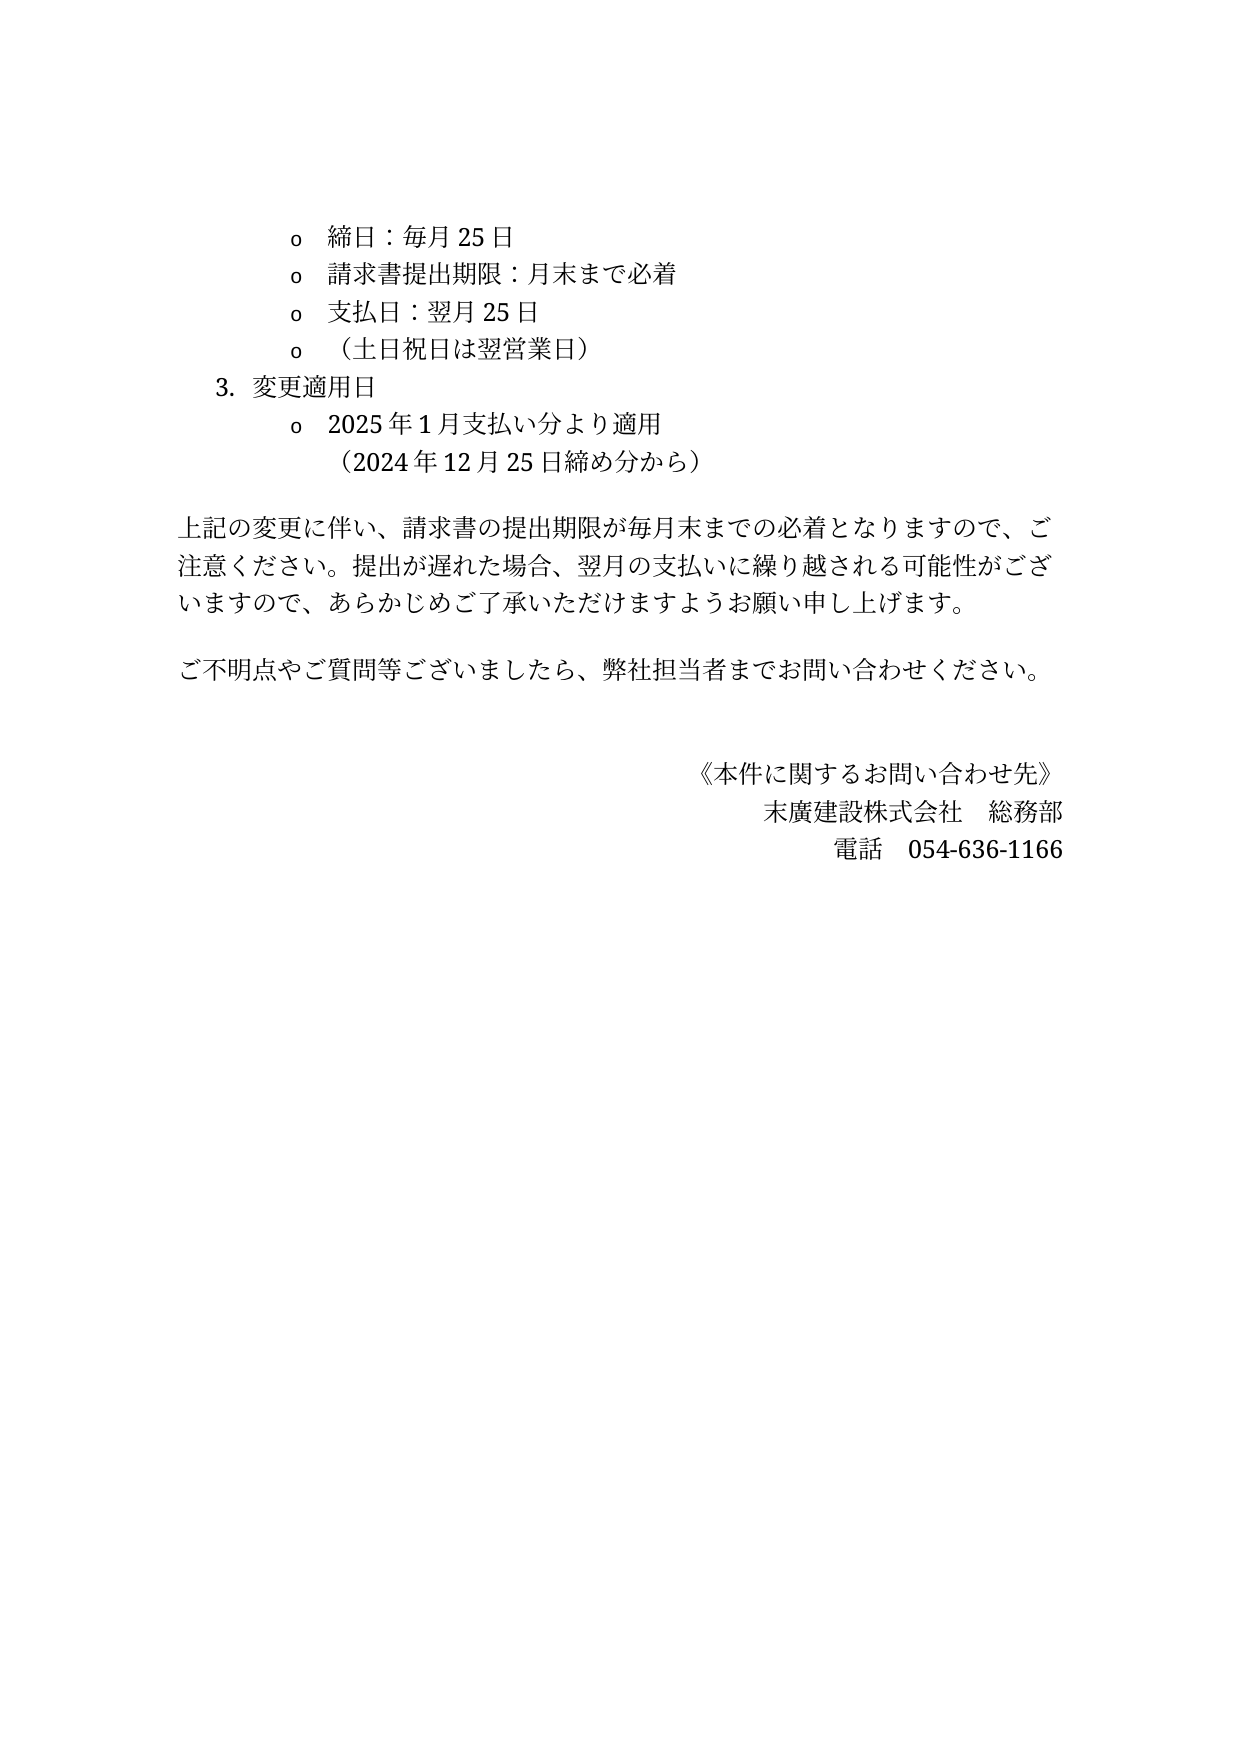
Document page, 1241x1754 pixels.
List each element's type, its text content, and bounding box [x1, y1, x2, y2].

text 電話 054-636-1166 [177, 829, 1063, 867]
text 末廣建設株式会社 総務部 [177, 792, 1063, 829]
list 締日：毎月25日 [290, 217, 1063, 254]
text 《本件に関するお問い合わせ先》 [177, 754, 1063, 792]
list 請求書提出期限：月末まで必着 [290, 254, 1063, 292]
list 2025年1月支払い分より適用 （2024年12月25日締め分から） [290, 404, 1063, 479]
text 上記の変更に伴い、請求書の提出期限が毎月末までの必着となりますので、ご注意ください。提出が遅れた場合、翌月の支払いに繰り越される可能性がございますので、あらかじめご了承いただけますようお願い申し上げます。 [177, 508, 1063, 621]
list 変更適用日 [215, 367, 1063, 404]
list （土日祝日は翌営業日） [290, 329, 1063, 367]
text ご不明点やご質問等ございましたら、弊社担当者までお問い合わせください。 [177, 650, 1063, 688]
list 支払日：翌月25日 [290, 292, 1063, 329]
